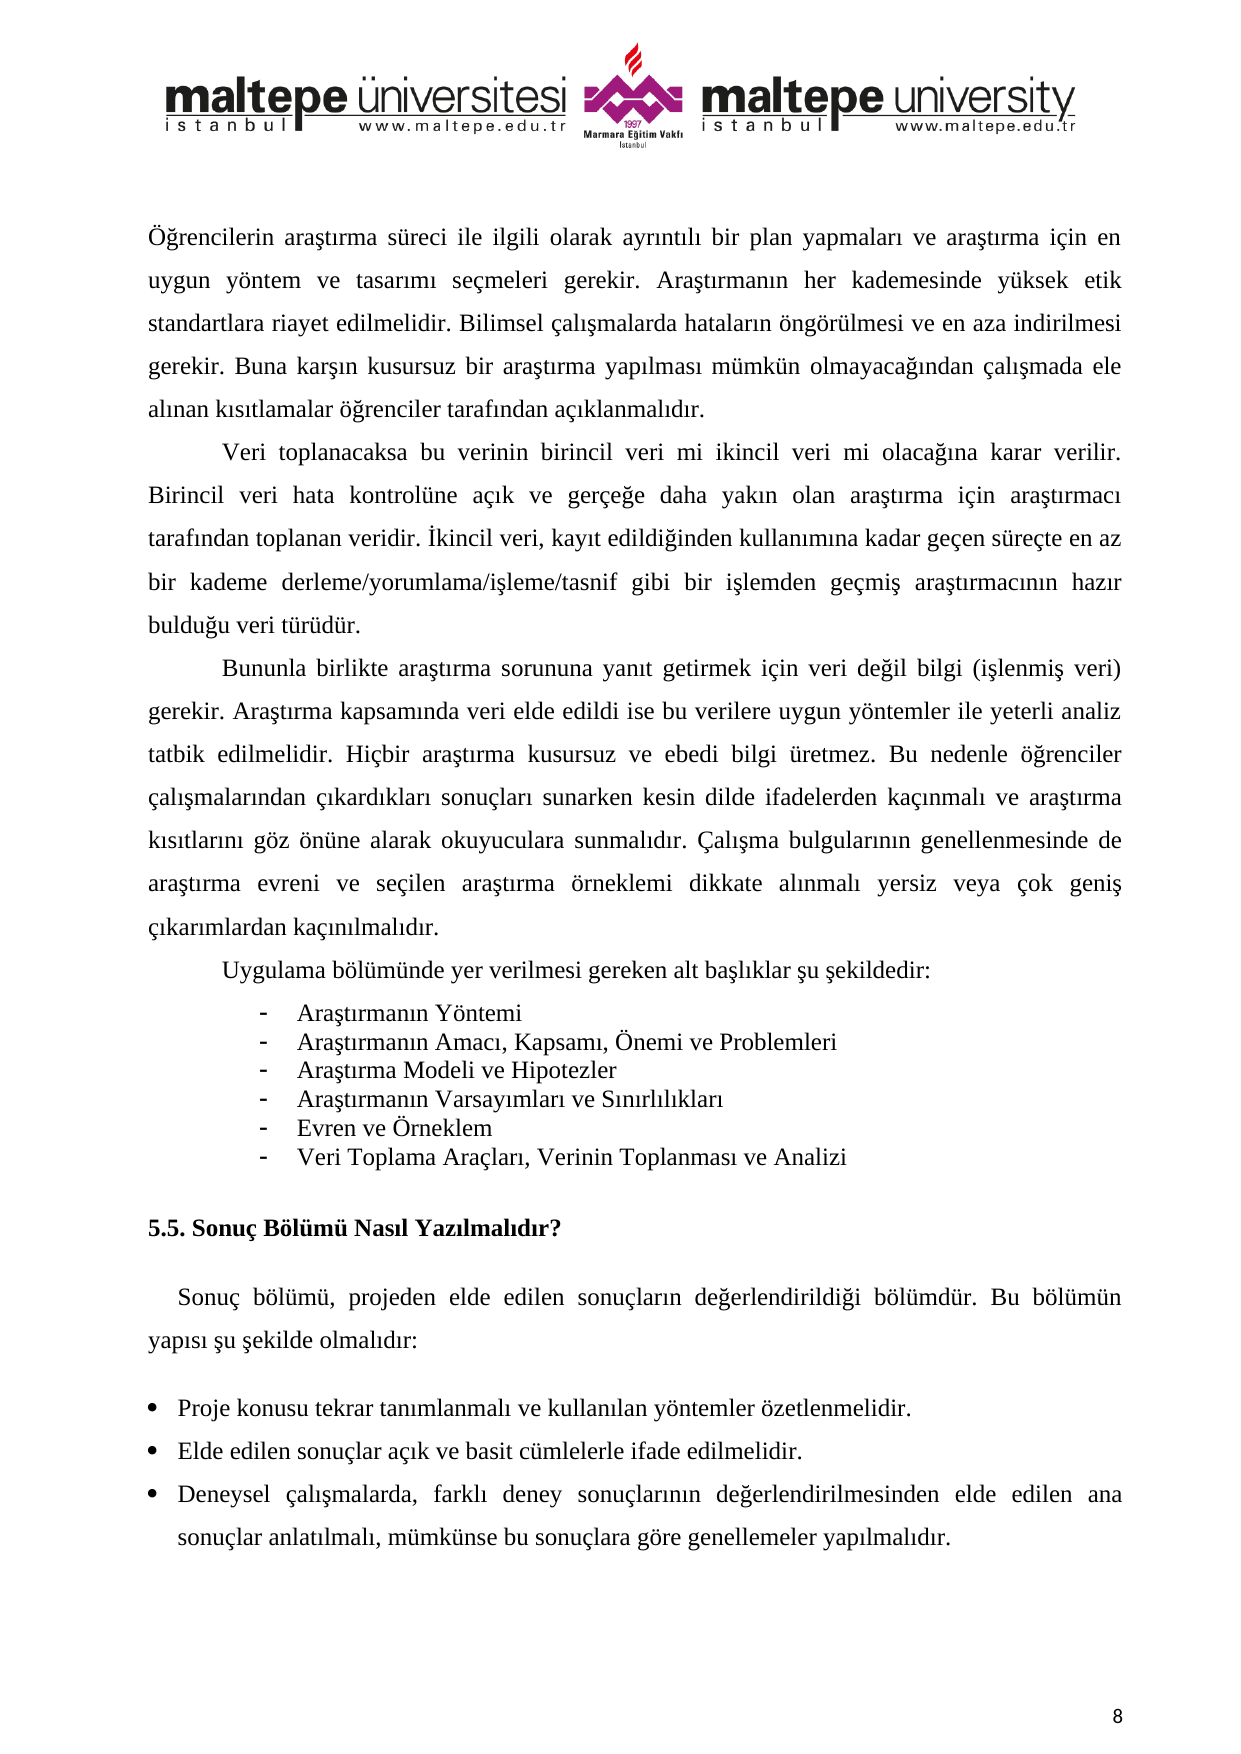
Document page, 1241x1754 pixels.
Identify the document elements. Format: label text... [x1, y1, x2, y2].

text Uygulama bölümünde yer verilmesi gereken alt başlıklar şu şekildedir: [148, 955, 1123, 983]
text Veri toplanacaksa bu verinin birincil veri mi ikincil veri mi olacağına karar verilir. Birincil veri hata kontrolüne açık ve gerçeğe daha yakın olan araştırma için araştırmacı tarafından toplanan veridir. İkincil veri, kayıt edildiğinden kullanımına kadar geçen süreçte en az bir kademe derleme/yorumlama/işleme/tasnif gibi bir işlemden geçmiş araştırmacının hazır bulduğu veri türüdür. [148, 437, 1123, 638]
list Proje konusu tekrar tanımlanmalı ve kullanılan yöntemler özetlenmelidir. [148, 1393, 1123, 1422]
text 5.5. Sonuç Bölümü Nasıl Yazılmalıdır? [148, 1213, 1123, 1242]
list Elde edilen sonuçlar açık ve basit cümlelerle ifade edilmelidir. [148, 1436, 1123, 1465]
list Araştırmanın Varsayımları ve Sınırlılıkları [259, 1084, 1123, 1113]
text Bununla birlikte araştırma sorununa yanıt getirmek için veri değil bilgi (işlenmiş veri) gerekir. Araştırma kapsamında veri elde edildi ise bu verilere uygun yöntemler ile yeterli analiz tatbik edilmelidir. Hiçbir araştırma kusursuz ve ebedi bilgi üretmez. Bu nedenle öğrenciler çalışmalarından çıkardıkları sonuçları sunarken kesin dilde ifadelerden kaçınmalı ve araştırma kısıtlarını göz önüne alarak okuyuculara sunmalıdır. Çalışma bulgularının genellenmesinde de araştırma evreni ve seçilen araştırma örneklemi dikkate alınmalı yersiz veya çok geniş çıkarımlardan kaçınılmalıdır. [148, 653, 1123, 940]
list Araştırmanın Yöntemi [259, 998, 1123, 1027]
list Araştırmanın Amacı, Kapsamı, Önemi ve Problemleri [259, 1027, 1123, 1055]
list Evren ve Örneklem [259, 1113, 1123, 1142]
text Sonuç bölümü, projeden elde edilen sonuçların değerlendirildiği bölümdür. Bu bölümün yapısı şu şekilde olmalıdır: [148, 1282, 1123, 1353]
list Deneysel çalışmalarda, farklı deney sonuçlarının değerlendirilmesinden elde edilen ana sonuçlar anlatılmalı, mümkünse bu sonuçlara göre genellemeler yapılmalıdır. [148, 1479, 1123, 1551]
picture [133, 14, 1108, 175]
list Araştırma Modeli ve Hipotezler [259, 1055, 1123, 1084]
list Veri Toplama Araçları, Verinin Toplanması ve Analizi [259, 1142, 1123, 1170]
